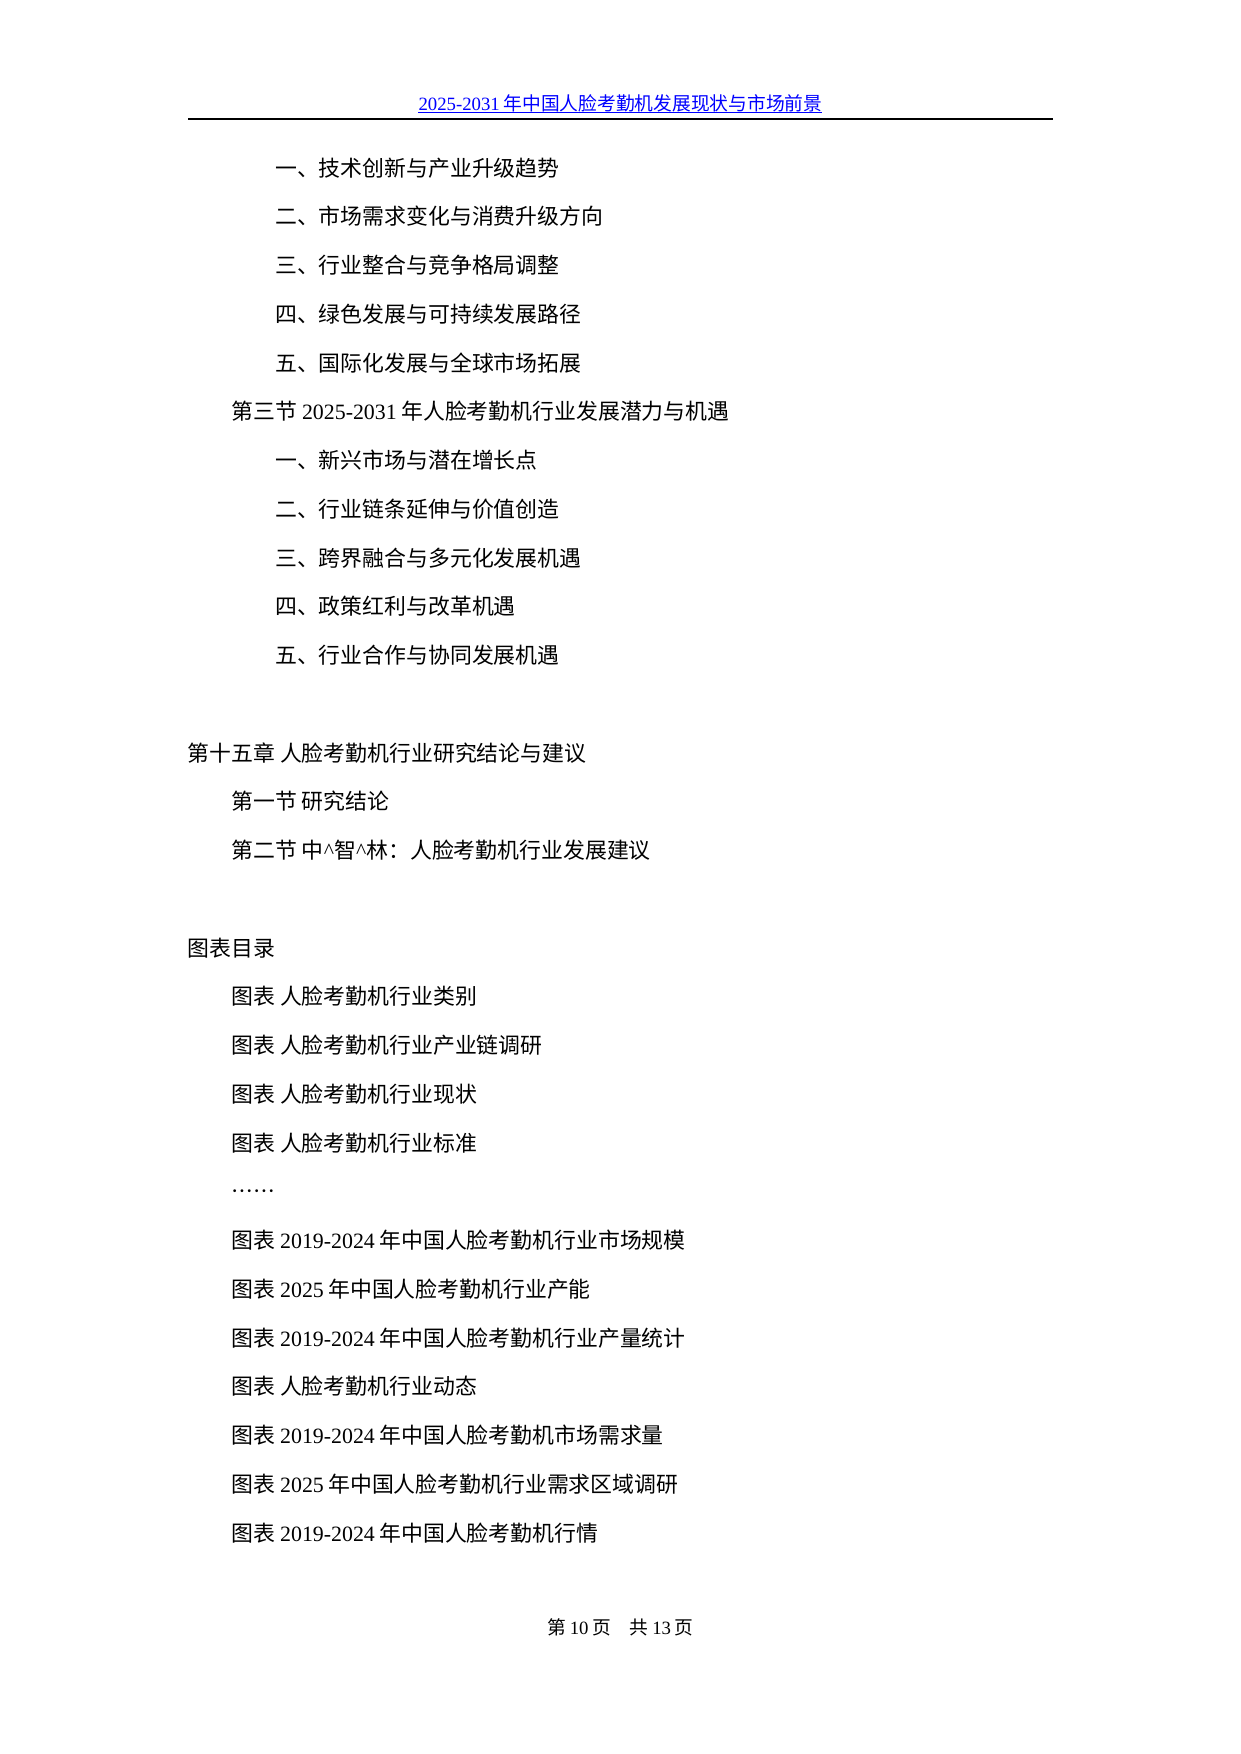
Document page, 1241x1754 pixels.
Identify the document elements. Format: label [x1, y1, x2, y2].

text [187, 150, 1053, 1548]
